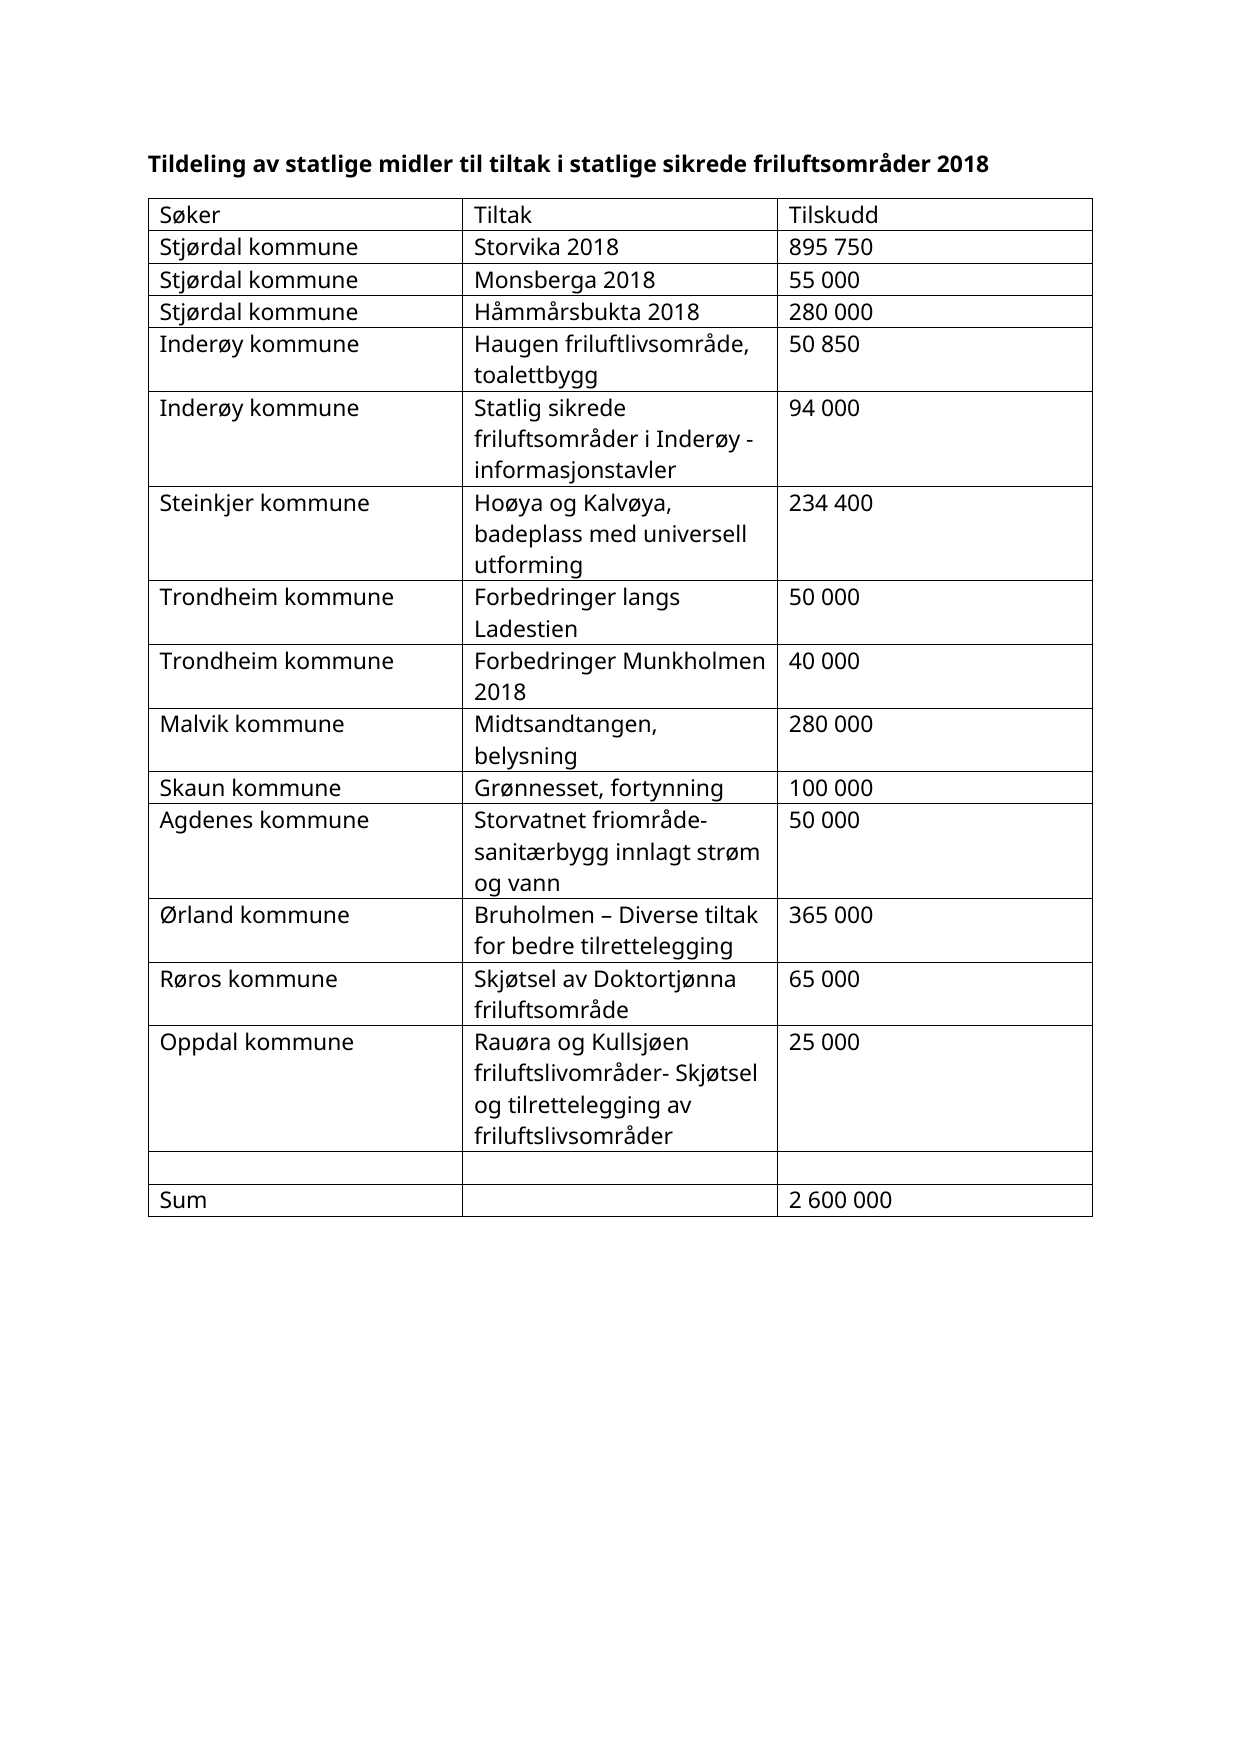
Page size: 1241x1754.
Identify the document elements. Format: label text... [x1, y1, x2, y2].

table_header Søker [149, 199, 462, 230]
table_cell Inderøy kommune [149, 328, 462, 391]
text Tildeling av statlige midler til tiltak i statlige sikrede friluftsområder 2018 [148, 148, 1093, 179]
table_cell Stjørdal kommune [149, 231, 462, 263]
table_cell Hoøya og Kalvøya, badeplass med universell utforming [463, 487, 777, 580]
table_cell 280 000 [778, 709, 1092, 771]
table_cell 100 000 [778, 772, 1092, 803]
table_cell Forbedringer Munkholmen 2018 [463, 645, 777, 707]
table_cell [463, 1185, 777, 1216]
table_cell 365 000 [778, 899, 1092, 962]
table_cell [463, 1152, 777, 1183]
table_cell [149, 1152, 462, 1183]
table_cell Trondheim kommune [149, 645, 462, 707]
table_cell 2 600 000 [778, 1185, 1092, 1216]
table_cell [778, 1152, 1092, 1183]
table_cell 234 400 [778, 487, 1092, 580]
table_cell 65 000 [778, 963, 1092, 1025]
table_cell Skjøtsel av Doktortjønna friluftsområde [463, 963, 777, 1025]
table_cell Sum [149, 1185, 462, 1216]
table_cell 50 850 [778, 328, 1092, 391]
table_cell 25 000 [778, 1026, 1092, 1151]
table_cell Monsberga 2018 [463, 264, 777, 295]
table_cell Storvika 2018 [463, 231, 777, 263]
table_cell Forbedringer langs Ladestien [463, 581, 777, 644]
table_cell Skaun kommune [149, 772, 462, 803]
table_cell Bruholmen – Diverse tiltak for bedre tilrettelegging [463, 899, 777, 962]
table_cell Oppdal kommune [149, 1026, 462, 1151]
table_cell 280 000 [778, 296, 1092, 327]
table_cell Stjørdal kommune [149, 264, 462, 295]
table_cell Steinkjer kommune [149, 487, 462, 580]
table_cell 40 000 [778, 645, 1092, 707]
table_cell Røros kommune [149, 963, 462, 1025]
table_cell 55 000 [778, 264, 1092, 295]
table_header Tilskudd [778, 199, 1092, 230]
table_cell 50 000 [778, 804, 1092, 898]
table_cell Rauøra og Kullsjøen friluftslivområder- Skjøtsel og tilrettelegging av friluftslivsområder [463, 1026, 777, 1151]
table_cell Stjørdal kommune [149, 296, 462, 327]
table_cell Grønnesset, fortynning [463, 772, 777, 803]
table_cell Ørland kommune [149, 899, 462, 962]
table_cell 50 000 [778, 581, 1092, 644]
table_cell Agdenes kommune [149, 804, 462, 898]
table_cell Trondheim kommune [149, 581, 462, 644]
table_cell Storvatnet friområde- sanitærbygg innlagt strøm og vann [463, 804, 777, 898]
table_cell Håmmårsbukta 2018 [463, 296, 777, 327]
table_cell 895 750 [778, 231, 1092, 263]
table_header Tiltak [463, 199, 777, 230]
table_cell Haugen friluftlivsområde, toalettbygg [463, 328, 777, 391]
table_cell Inderøy kommune [149, 392, 462, 486]
table_cell Statlig sikrede friluftsområder i Inderøy - informasjonstavler [463, 392, 777, 486]
table_cell Midtsandtangen, belysning [463, 709, 777, 771]
table_cell 94 000 [778, 392, 1092, 486]
table_cell Malvik kommune [149, 709, 462, 771]
